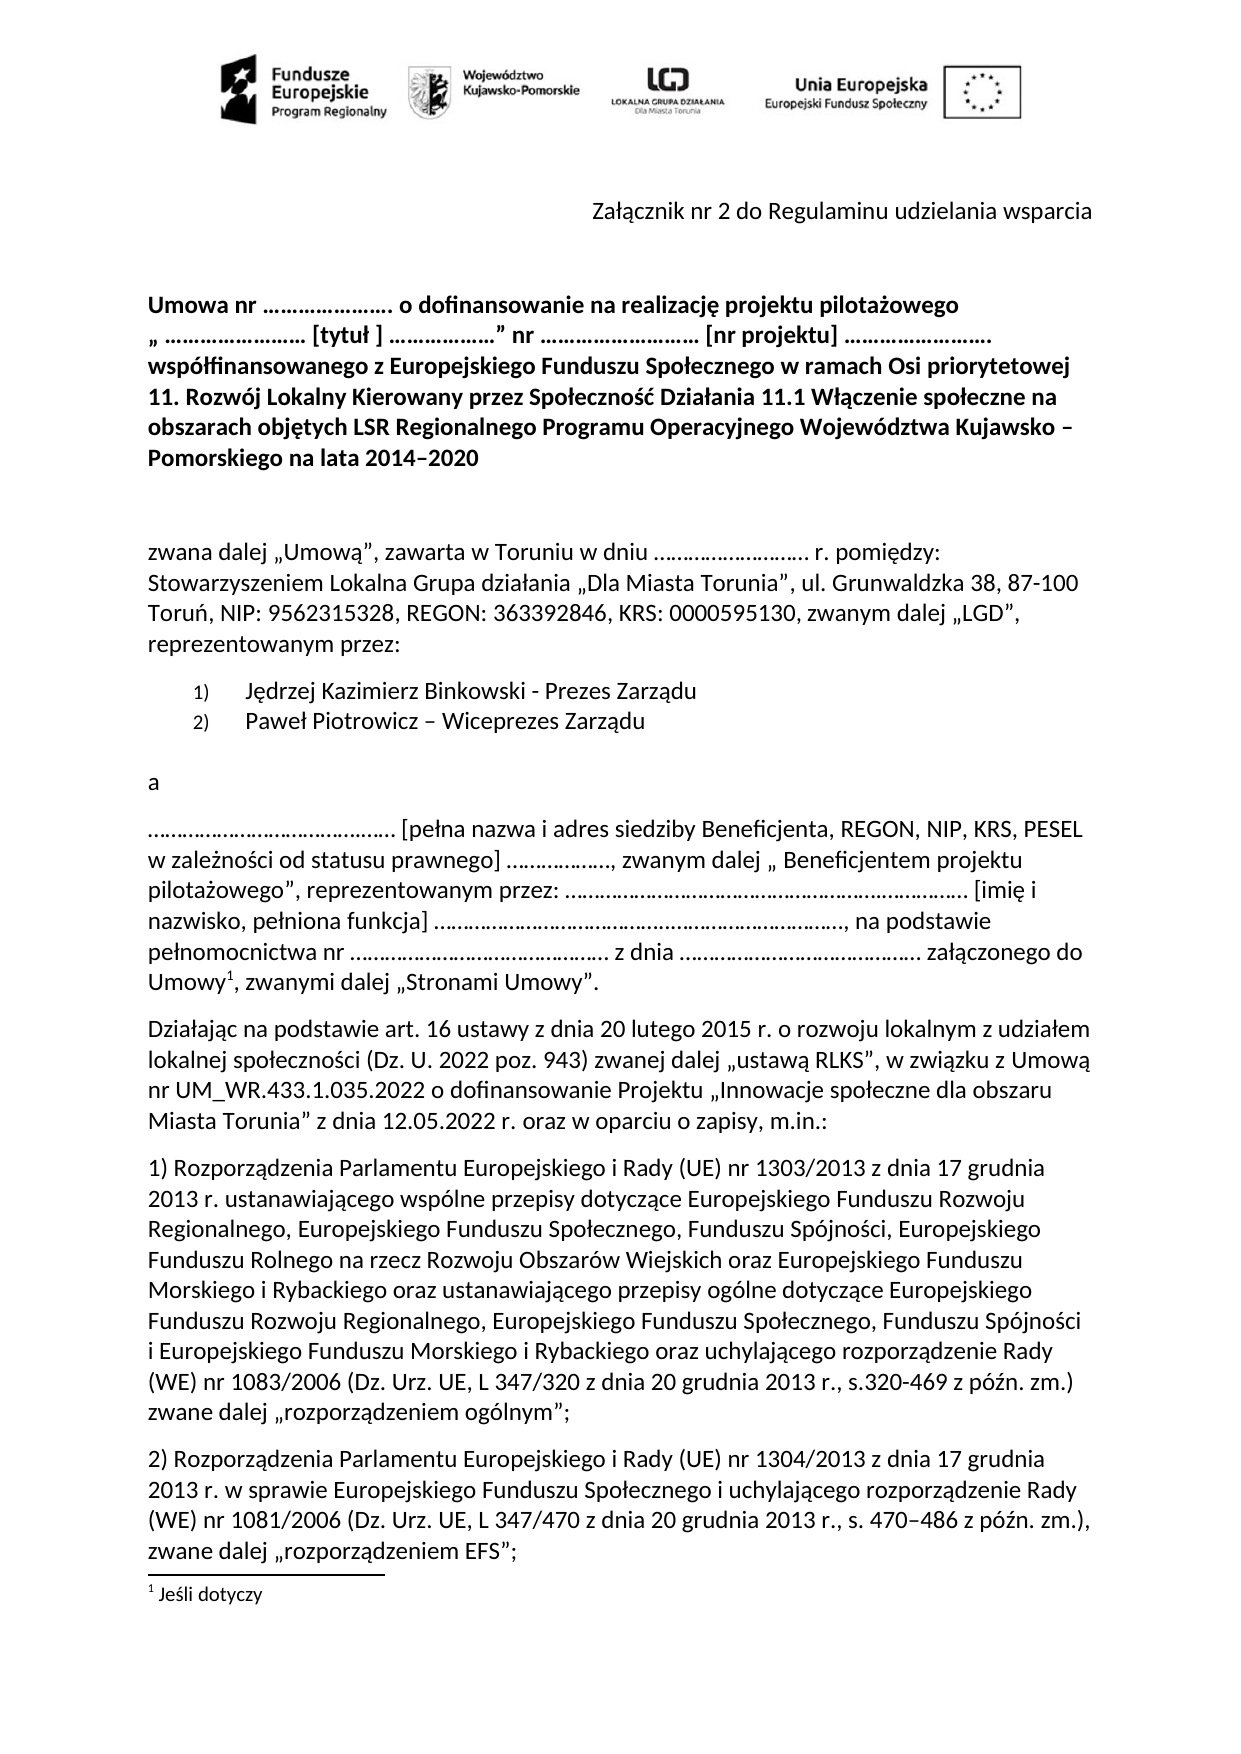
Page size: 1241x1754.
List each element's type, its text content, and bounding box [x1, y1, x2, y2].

text Działając na podstawie art. 16 ustawy z dnia 20 lutego 2015 r. o rozwoju lokalnym z udziałem lokalnej społeczności (Dz. U. 2022 poz. 943) zwanej dalej „ustawą RLKS”, w związku z Umową nr UM_WR.433.1.035.2022 o dofinansowanie Projektu „Innowacje społeczne dla obszaru Miasta Torunia” z dnia 12.05.2022 r. oraz w oparciu o zapisy, m.in.: [148, 1013, 1093, 1136]
text zwana dalej „Umową”, zawarta w Toruniu w dniu ……………………… r. pomiędzy: Stowarzyszeniem Lokalna Grupa działania „Dla Miasta Torunia”, ul. Grunwaldzka 38, 87-100 Toruń, NIP: 9562315328, REGON: 363392846, KRS: 0000595130, zwanym dalej „LGD”, reprezentowanym przez: [148, 536, 1093, 658]
text Umowa nr …………………. o dofinansowanie na realizację projektu pilotażowego „ …………………… [tytuł ] ………………” nr ……………………… [nr projektu] ……………………. współfinansowanego z Europejskiego Funduszu Społecznego w ramach Osi priorytetowej 11. Rozwój Lokalny Kierowany przez Społeczność Działania 11.1 Włączenie społeczne na obszarach objętych LSR Regionalnego Programu Operacyjnego Województwa Kujawsko – Pomorskiego na lata 2014–2020 [148, 289, 1093, 472]
text 1) Rozporządzenia Parlamentu Europejskiego i Rady (UE) nr 1303/2013 z dnia 17 grudnia 2013 r. ustanawiającego wspólne przepisy dotyczące Europejskiego Funduszu Rozwoju Regionalnego, Europejskiego Funduszu Społecznego, Funduszu Spójności, Europejskiego Funduszu Rolnego na rzecz Rozwoju Obszarów Wiejskich oraz Europejskiego Funduszu Morskiego i Rybackiego oraz ustanawiającego przepisy ogólne dotyczące Europejskiego Funduszu Rozwoju Regionalnego, Europejskiego Funduszu Społecznego, Funduszu Spójności i Europejskiego Funduszu Morskiego i Rybackiego oraz uchylającego rozporządzenie Rady (WE) nr 1083/2006 (Dz. Urz. UE, L 347/320 z dnia 20 grudnia 2013 r., s.320-469 z późn. zm.) zwane dalej „rozporządzeniem ogólnym”; [148, 1152, 1093, 1427]
list Paweł Piotrowicz – Wiceprezes Zarządu [193, 705, 1093, 736]
text Załącznik nr 2 do Regulaminu udzielania wsparcia [148, 195, 1093, 225]
picture [216, 50, 1022, 125]
text a [148, 766, 1093, 797]
list Jędrzej Kazimierz Binkowski - Prezes Zarządu [193, 675, 1093, 705]
text 2) Rozporządzenia Parlamentu Europejskiego i Rady (UE) nr 1304/2013 z dnia 17 grudnia 2013 r. w sprawie Europejskiego Funduszu Społecznego i uchylającego rozporządzenie Rady (WE) nr 1081/2006 (Dz. Urz. UE, L 347/470 z dnia 20 grudnia 2013 r., s. 470–486 z późn. zm.), zwane dalej „rozporządzeniem EFS”; [148, 1443, 1093, 1566]
text ……………………………….…… [pełna nazwa i adres siedziby Beneficjenta, REGON, NIP, KRS, PESEL w zależności od statusu prawnego] ………………, zwanym dalej „ Beneficjentem projektu pilotażowego”, reprezentowanym przez: ……………………………………………….…………… [imię i nazwisko, pełniona funkcja] …………………………………..…………………………, na podstawie pełnomocnictwa nr ……………………………………… z dnia …………………………………… załączonego do Umowy, zwanymi dalej „Stronami Umowy”. [148, 814, 1093, 997]
